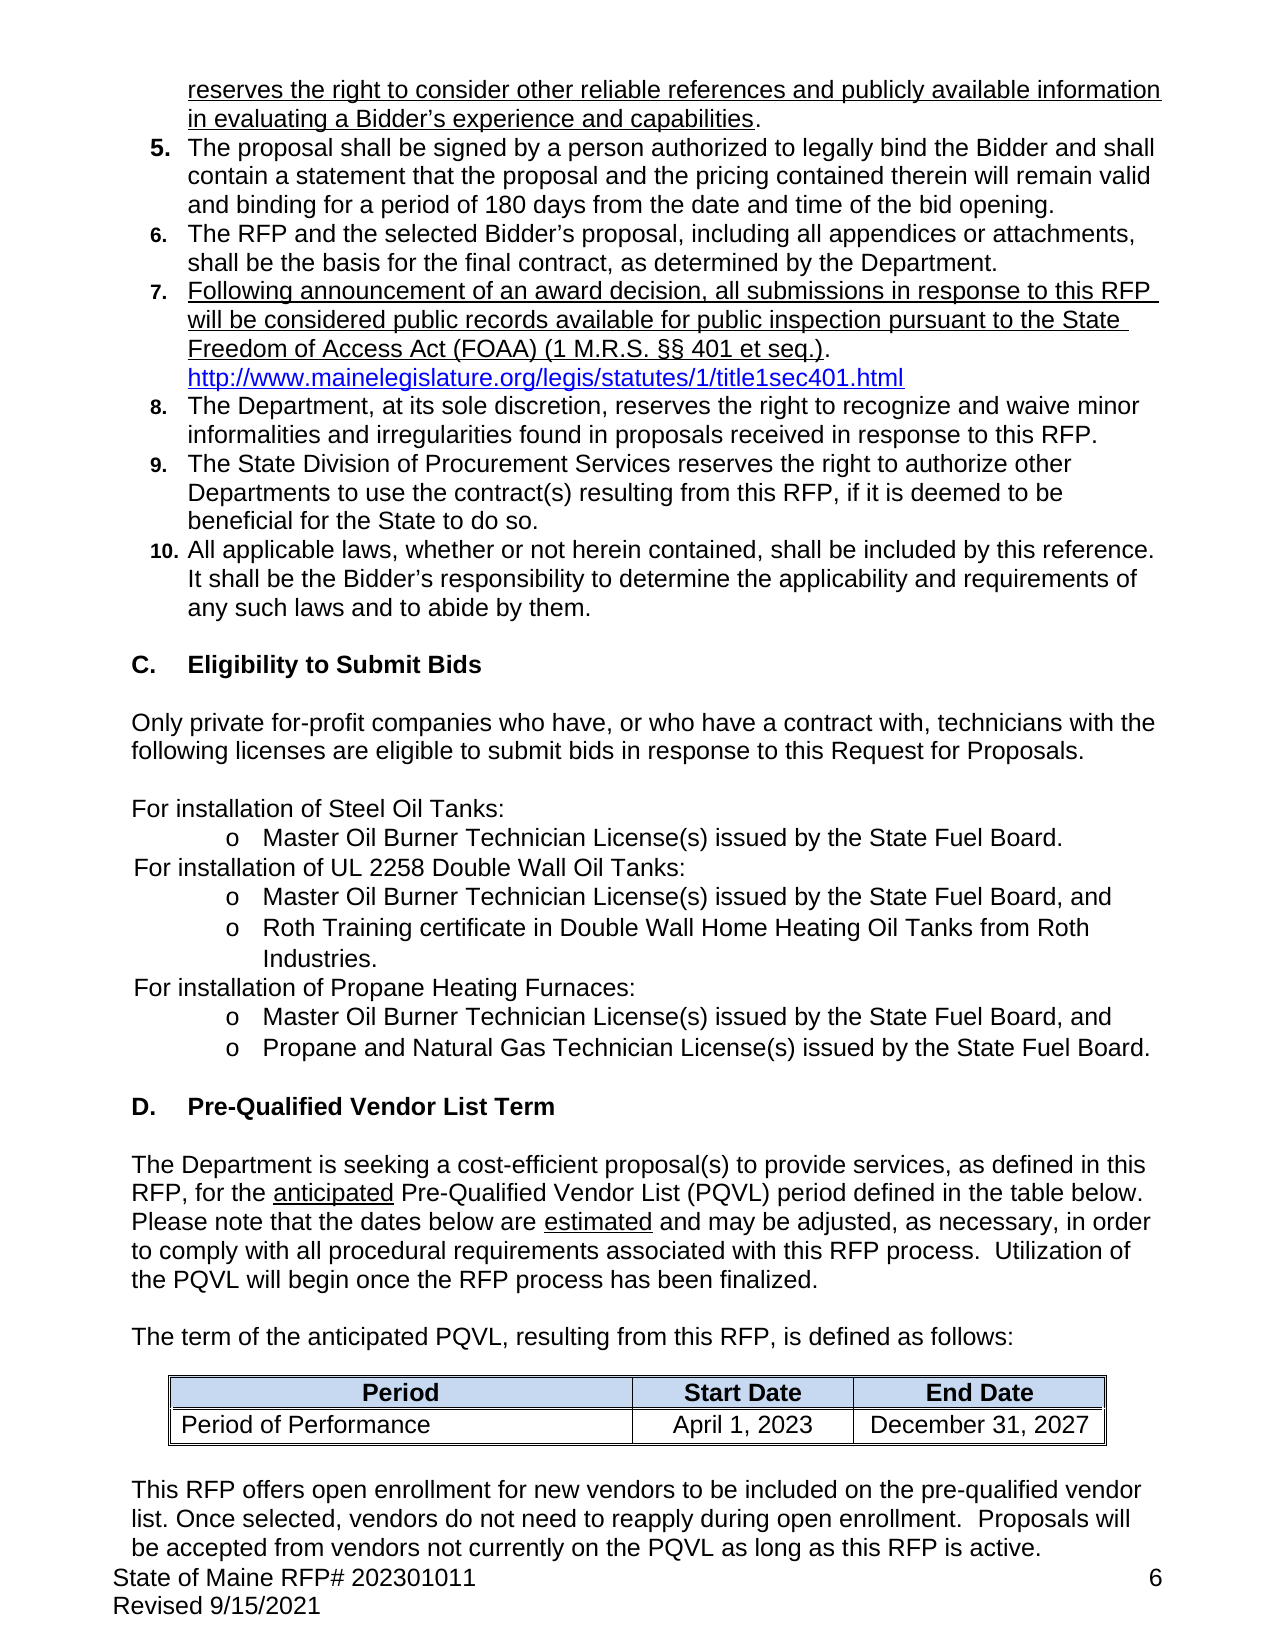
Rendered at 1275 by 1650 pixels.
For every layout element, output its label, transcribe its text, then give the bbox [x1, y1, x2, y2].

table_cell December 31, 2027 [854, 1407, 1104, 1443]
text The Department is seeking a cost-efficient proposal(s) to provide services, as defined in this RFP, for the anticipated Pre-Qualified Vendor List (PQVL) period defined in the table below. Please note that the dates below are estimated and may be adjusted, as necessary, in order to comply with all procedural requirements associated with this RFP process. Utilization of the PQVL will begin once the RFP process has been finalized. [131, 1150, 1162, 1293]
table_header Period [171, 1378, 632, 1407]
text http://www.mainelegislature.org/legis/statutes/1/title1sec401.html [187, 362, 1162, 391]
text For installation of Steel Oil Tanks: [112, 794, 1162, 822]
table_cell Period of Performance [171, 1407, 632, 1443]
list Master Oil Burner Technician License(s) issued by the State Fuel Board, and [225, 882, 1162, 913]
list The RFP and the selected Bidder’s proposal, including all appendices or attachments, shall be the basis for the final contract, as determined by the Department. [150, 219, 1162, 276]
text For installation of Propane Heating Furnaces: [112, 973, 1162, 1002]
text For installation of UL 2258 Double Wall Oil Tanks: [112, 853, 1162, 882]
subtitle D. Pre-Qualified Vendor List Term [112, 1092, 1162, 1121]
list Master Oil Burner Technician License(s) issued by the State Fuel Board. [225, 822, 1162, 853]
list Propane and Natural Gas Technician License(s) issued by the State Fuel Board. [225, 1032, 1162, 1063]
list The Department, at its sole discretion, reserves the right to recognize and waive minor informalities and irregularities found in proposals received in response to this RFP. [150, 391, 1162, 449]
table_cell April 1, 2023 [633, 1410, 853, 1443]
list The State Division of Procurement Services reserves the right to authorize other Departments to use the contract(s) resulting from this RFP, if it is deemed to be beneficial for the State to do so. [150, 449, 1162, 535]
text Only private for-profit companies who have, or who have a contract with, technicians with the following licenses are eligible to submit bids in response to this Request for Proposals. [131, 707, 1162, 765]
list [150, 75, 1162, 132]
list Master Oil Burner Technician License(s) issued by the State Fuel Board, and [225, 1002, 1162, 1032]
list All applicable laws, whether or not herein contained, shall be included by this reference. It shall be the Bidder’s responsibility to determine the applicability and requirements of any such laws and to abide by them. [150, 535, 1162, 621]
table_header Start Date [633, 1378, 853, 1407]
table_header End Date [854, 1378, 1104, 1407]
list The proposal shall be signed by a person authorized to legally bind the Bidder and shall contain a statement that the proposal and the pricing contained therein will remain valid and binding for a period of 180 days from the date and time of the bid opening. [150, 132, 1162, 219]
list Following announcement of an award decision, all submissions in response to this RFP will be considered public records available for public inspection pursuant to the State Freedom of Access Act (FOAA) (1 M.R.S. §§ 401 et seq.). [150, 276, 1162, 362]
text The term of the anticipated PQVL, resulting from this RFP, is defined as follows: [131, 1322, 1162, 1351]
list Roth Training certificate in Double Wall Home Heating Oil Tanks from Roth Industries. [225, 913, 1162, 973]
subtitle C. Eligibility to Submit Bids [112, 650, 1162, 679]
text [131, 1475, 1162, 1561]
